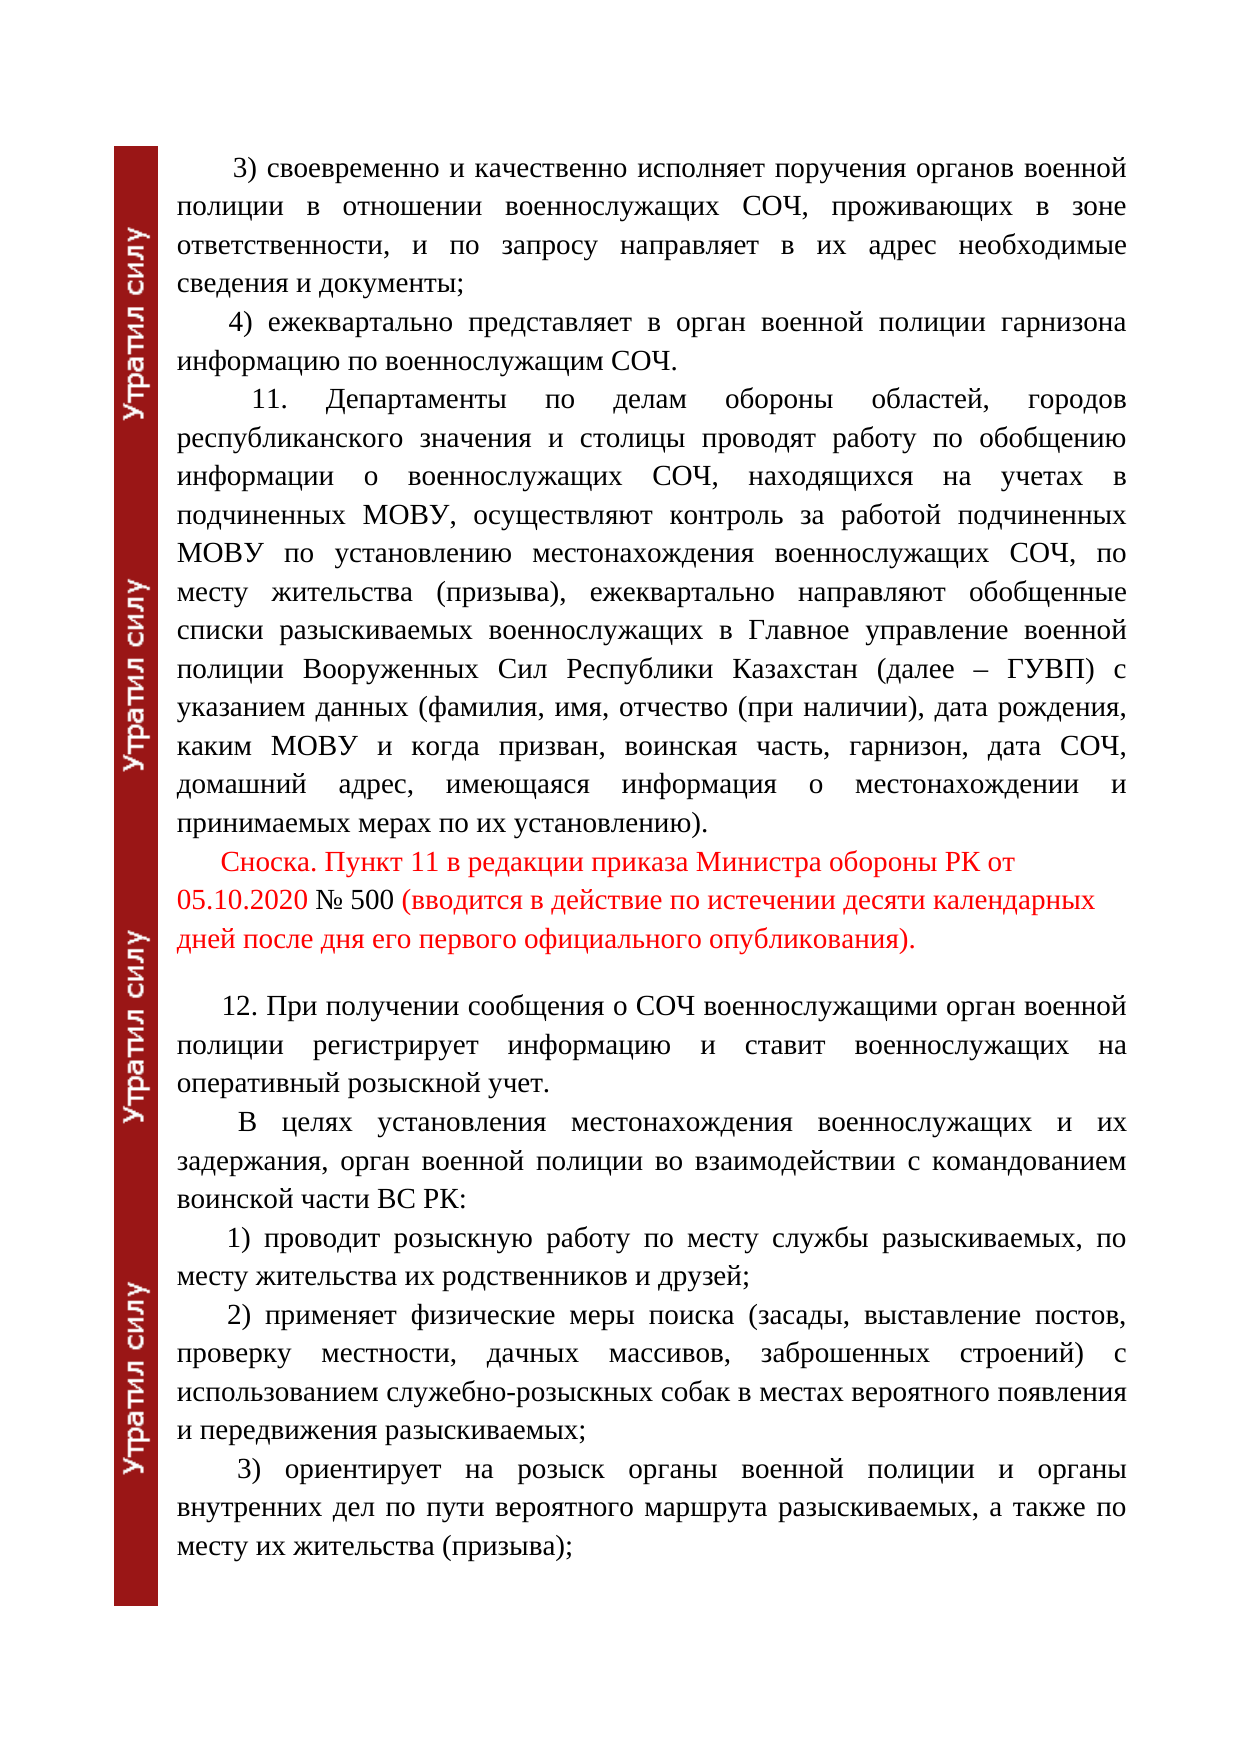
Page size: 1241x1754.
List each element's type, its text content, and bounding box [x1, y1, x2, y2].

text 3) ориентирует на розыск органы военной полиции и органы внутренних дел по пути вероятного маршрута разыскиваемых, а также по месту их жительства (призыва); [112, 1451, 1128, 1562]
picture [114, 1562, 158, 1606]
text В целях установления местонахождения военнослужащих и их задержания, орган военной полиции во взаимодействии с командованием воинской части ВС РК: [112, 1104, 1128, 1215]
picture [114, 299, 158, 304]
picture [114, 146, 158, 150]
text Сноска. Пункт 11 в редакции приказа Министра обороны РК от 05.10.2020 № 500 (вводится в действие по истечении десяти календарных дней после дня его первого официального опубликования). [112, 844, 1128, 984]
picture [114, 984, 158, 988]
picture [114, 376, 158, 381]
picture [114, 1099, 158, 1104]
picture [114, 839, 158, 844]
picture [114, 1292, 158, 1297]
text 11. Департаменты по делам обороны областей, городов республиканского значения и столицы проводят работу по обобщению информации о военнослужащих СОЧ, находящихся на учетах в подчиненных МОВУ, осуществляют контроль за работой подчиненных МОВУ по установлению местонахождения военнослужащих СОЧ, по месту жительства (призыва), ежеквартально направляют обобщенные списки разыскиваемых военнослужащих в Главное управление военной полиции Вооруженных Сил Республики Казахстан (далее – ГУВП) с указанием данных (фамилия, имя, отчество (при наличии), дата рождения, каким МОВУ и когда призван, воинская часть, гарнизон, дата СОЧ, домашний адрес, имеющаяся информация о местонахождении и принимаемых мерах по их установлению). [112, 381, 1128, 839]
picture [114, 1446, 158, 1451]
text 12. При получении сообщения о СОЧ военнослужащими орган военной полиции регистрирует информацию и ставит военнослужащих на оперативный розыскной учет. [112, 988, 1128, 1099]
picture [114, 1215, 158, 1220]
text 3) своевременно и качественно исполняет поручения органов военной полиции в отношении военнослужащих СОЧ, проживающих в зоне ответственности, и по запросу направляет в их адрес необходимые сведения и документы; [112, 150, 1128, 299]
text 4) ежеквартально представляет в орган военной полиции гарнизона информацию по военнослужащим СОЧ. [112, 304, 1128, 376]
text 1) проводит розыскную работу по месту службы разыскиваемых, по месту жительства их родственников и друзей; [112, 1220, 1128, 1292]
text 2) применяет физические меры поиска (засады, выставление постов, проверку местности, дачных массивов, заброшенных строений) с использованием служебно-розыскных собак в местах вероятного появления и передвижения разыскиваемых; [112, 1297, 1128, 1446]
